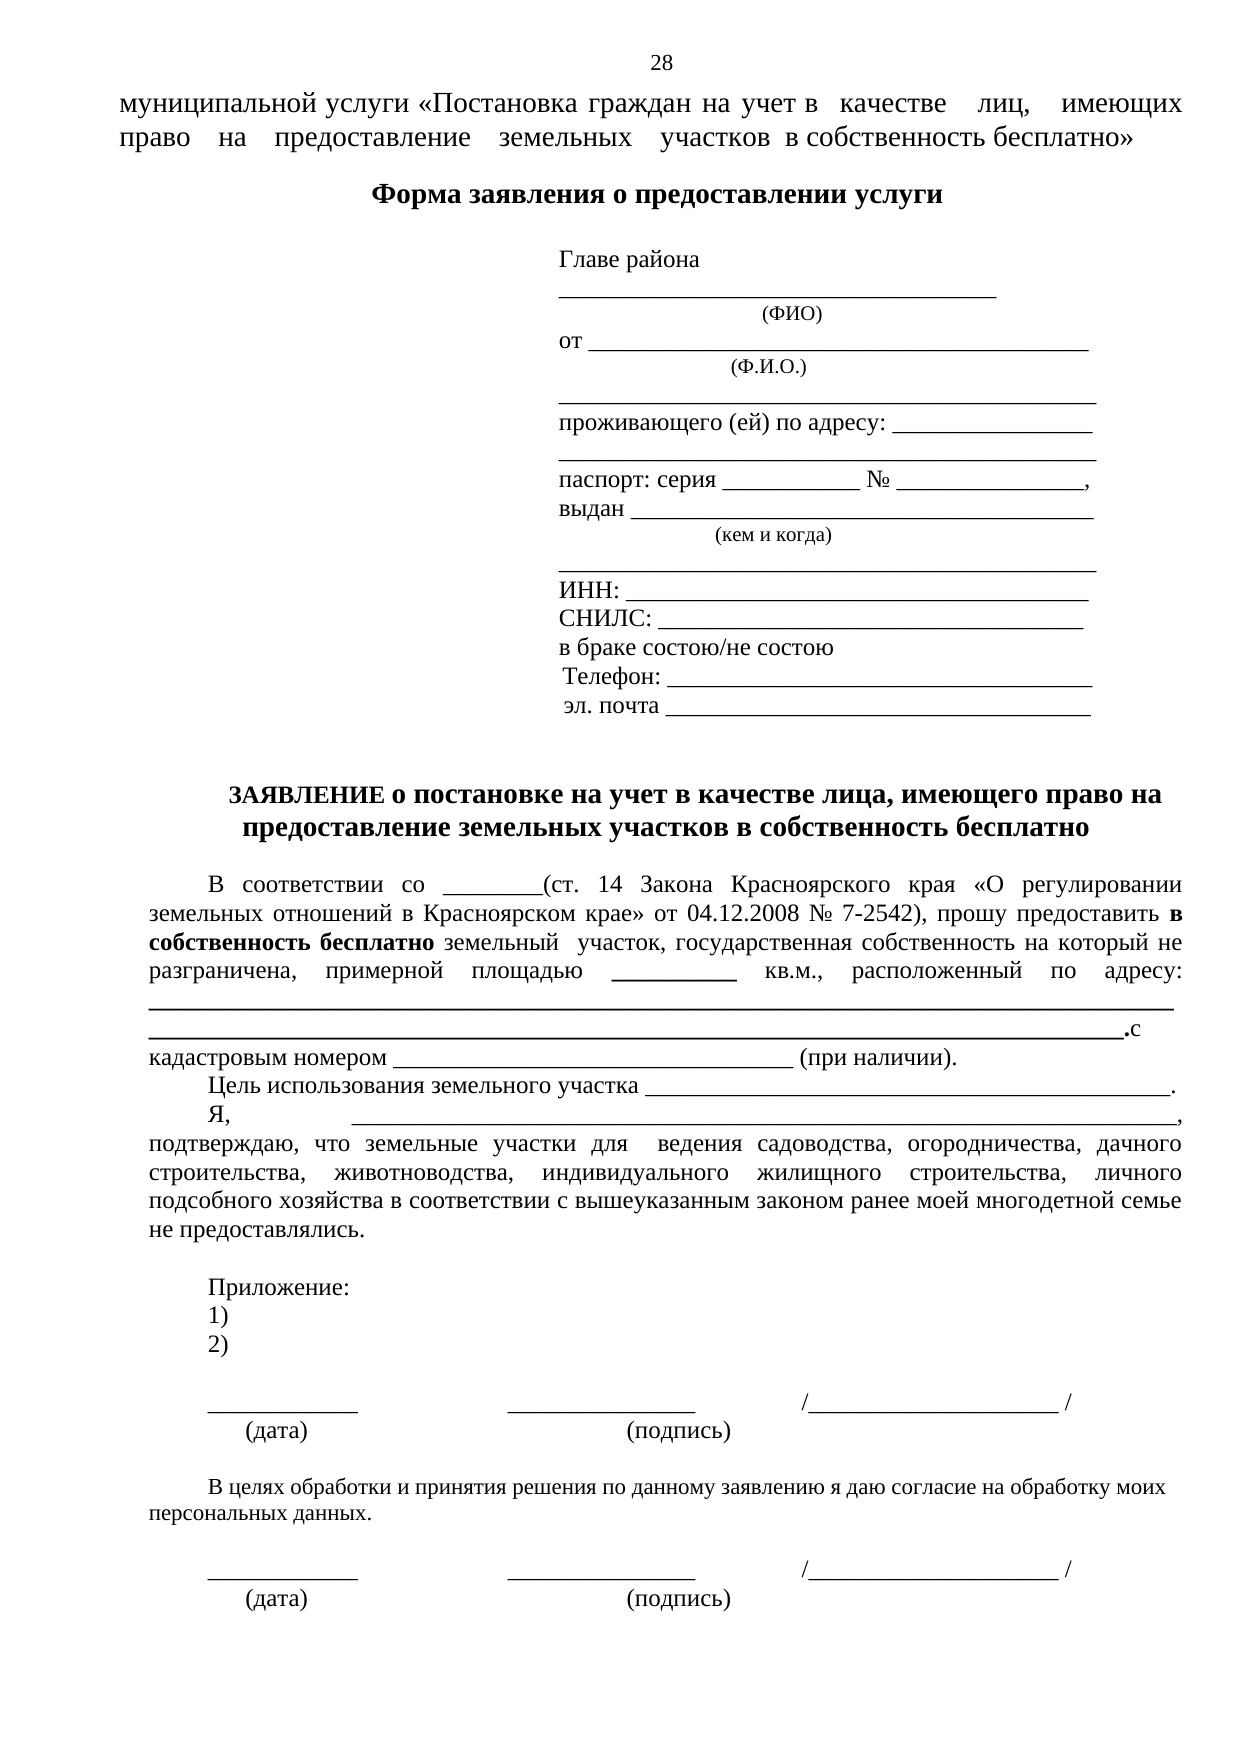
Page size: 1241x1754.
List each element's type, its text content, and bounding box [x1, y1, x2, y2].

text Я, __________________________________________________________________, подтверждаю, что земельные участки для ведения садоводства, огородничества, дачного строительства, животноводства, индивидуального жилищного строительства, личного подсобного хозяйства в соответствии с вышеуказанным законом ранее моей многодетной семье не предоставлялись. [149, 1099, 1183, 1243]
table_header Главе района [548, 244, 1101, 272]
table_cell ___________________________________________ [548, 436, 1101, 464]
text 2) [149, 1329, 1183, 1358]
table_cell ИНН: _____________________________________ [548, 575, 1101, 603]
text Заявление о постановке на учет в качестве лица, имеющего право на предоставление земельных участков в собственность бесплатно [149, 776, 1183, 843]
text ____________ _______________ /____________________ / [149, 1554, 1183, 1583]
text Цель использования земельного участка __________________________________________. [149, 1071, 1183, 1099]
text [119, 85, 1183, 152]
text эл. почта __________________________________ [532, 690, 1232, 718]
table_cell СНИЛС: __________________________________ в браке состою/не состою [548, 604, 1101, 661]
table_cell паспорт: серия ___________ № _______________, выдан _____________________________________ (кем и когда) [548, 464, 1101, 546]
text В целях обработки и принятия решения по данному заявлению я даю согласие на обработку моих персональных данных. [149, 1473, 1183, 1526]
text (дата) (подпись) [149, 1416, 1183, 1444]
text ____________ _______________ /____________________ / [149, 1387, 1183, 1416]
text Приложение: [149, 1272, 1183, 1301]
text В соответствии со ________(ст. 14 Закона Красноярского края «О регулировании земельных отношений в Красноярском крае» от 04.12.2008 № 7-2542), прошу предоставить в собственность бесплатно земельный участок, государственная собственность на который не разграничена, примерной площадью __________ кв.м., расположенный по адресу: ________________________________________________________________________________________________________________________________________________________________.с кадастровым номером ________________________________ (при наличии). [149, 869, 1183, 1071]
text 1) [149, 1301, 1183, 1329]
text Телефон: __________________________________ [532, 661, 1232, 690]
table_cell ___________________________________ (ФИО) [548, 273, 1101, 325]
table_cell ___________________________________________ [548, 546, 1101, 575]
table_cell от ________________________________________ (Ф.И.О.) ___________________________________________ [548, 325, 1101, 407]
text (дата) (подпись) [149, 1583, 1183, 1612]
table_cell проживающего (ей) по адресу: ________________ [548, 407, 1101, 436]
subtitle Форма заявления о предоставлении услуги [172, 177, 1142, 210]
